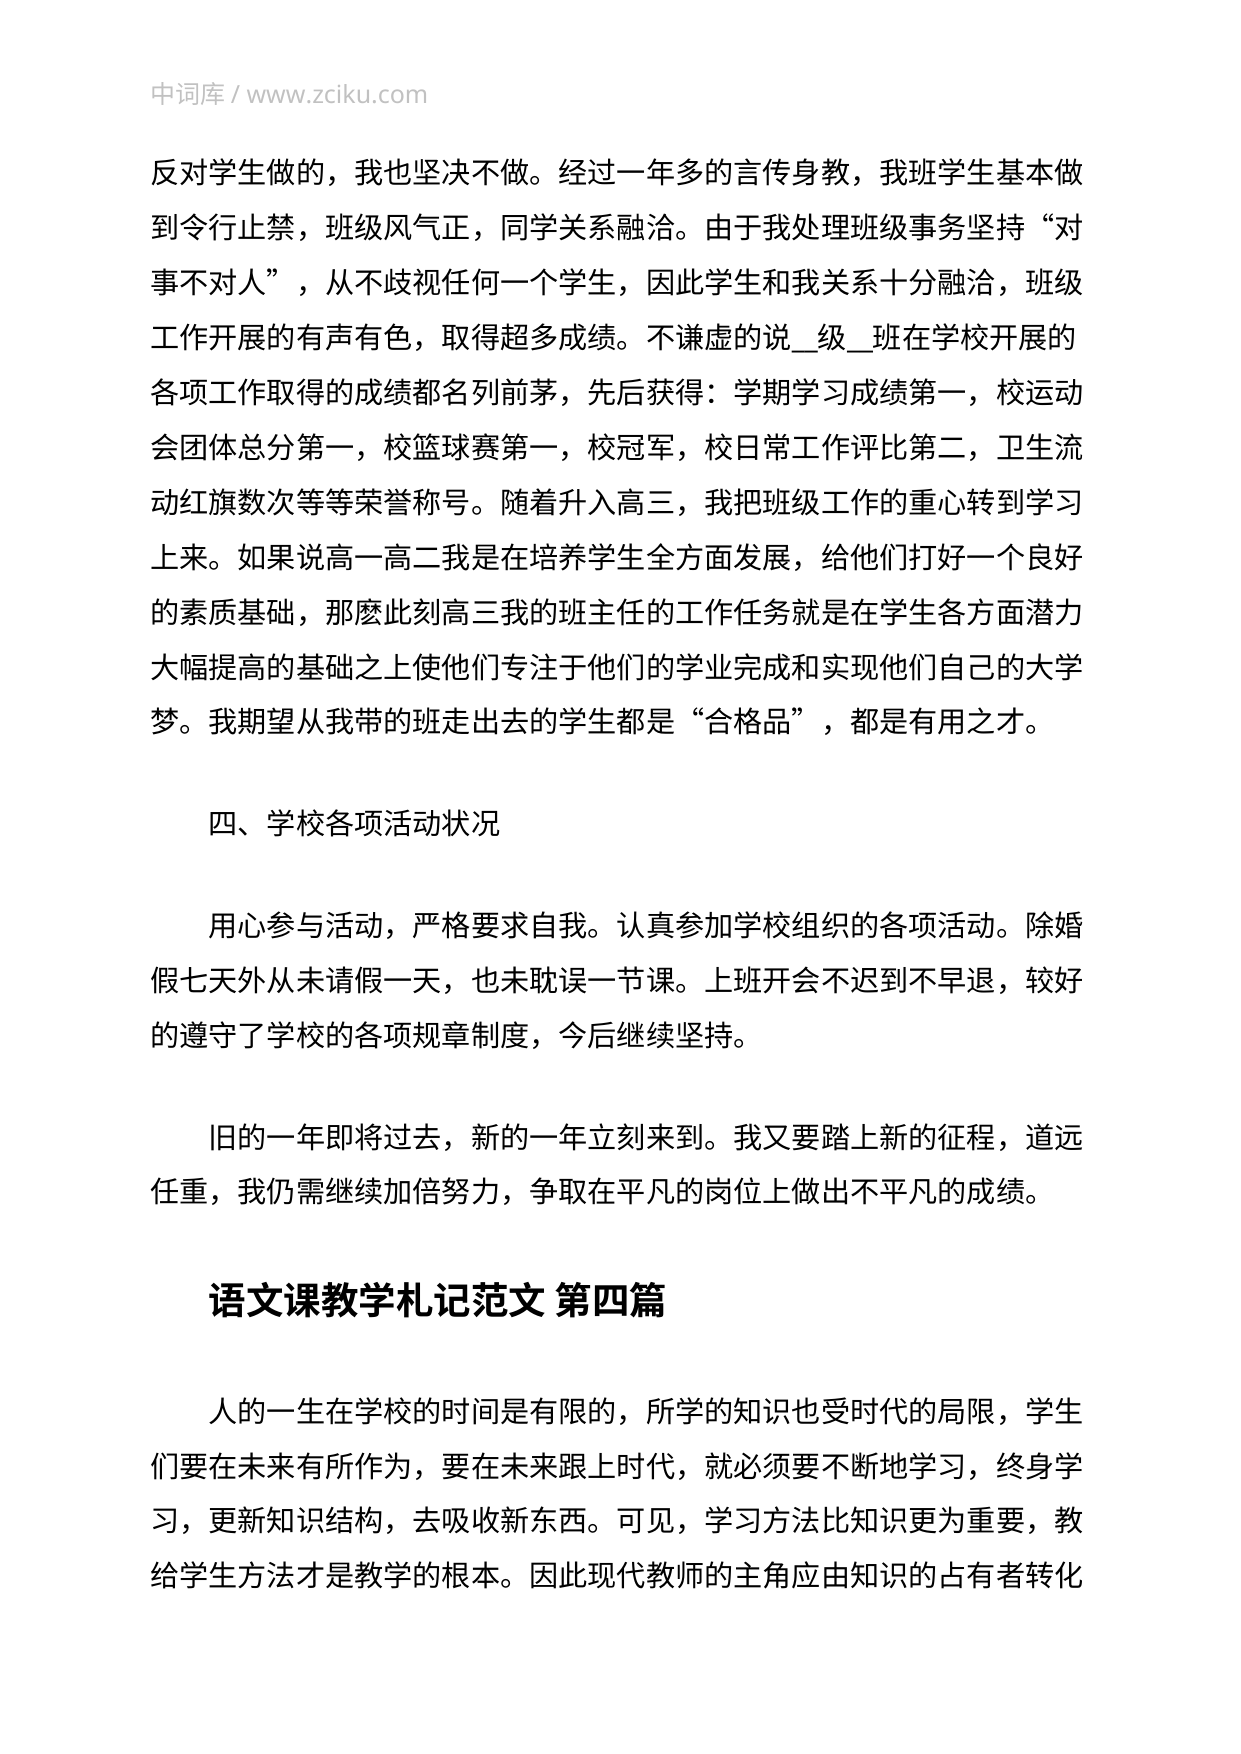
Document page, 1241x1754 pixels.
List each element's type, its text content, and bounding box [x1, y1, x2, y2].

text 语文课教学札记范文 第四篇 [150, 1271, 1090, 1325]
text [150, 150, 1090, 741]
text 旧的一年即将过去，新的一年立刻来到。我又要踏上新的征程，道远任重，我仍需继续加倍努力，争取在平凡的岗位上做出不平凡的成绩。 [150, 1114, 1090, 1211]
text 用心参与活动，严格要求自我。认真参加学校组织的各项活动。除婚假七天外从未请假一天，也未耽误一节课。上班开会不迟到不早退，较好的遵守了学校的各项规章制度，今后继续坚持。 [150, 903, 1090, 1055]
text 四、学校各项活动状况 [150, 801, 1090, 843]
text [150, 1388, 1090, 1595]
